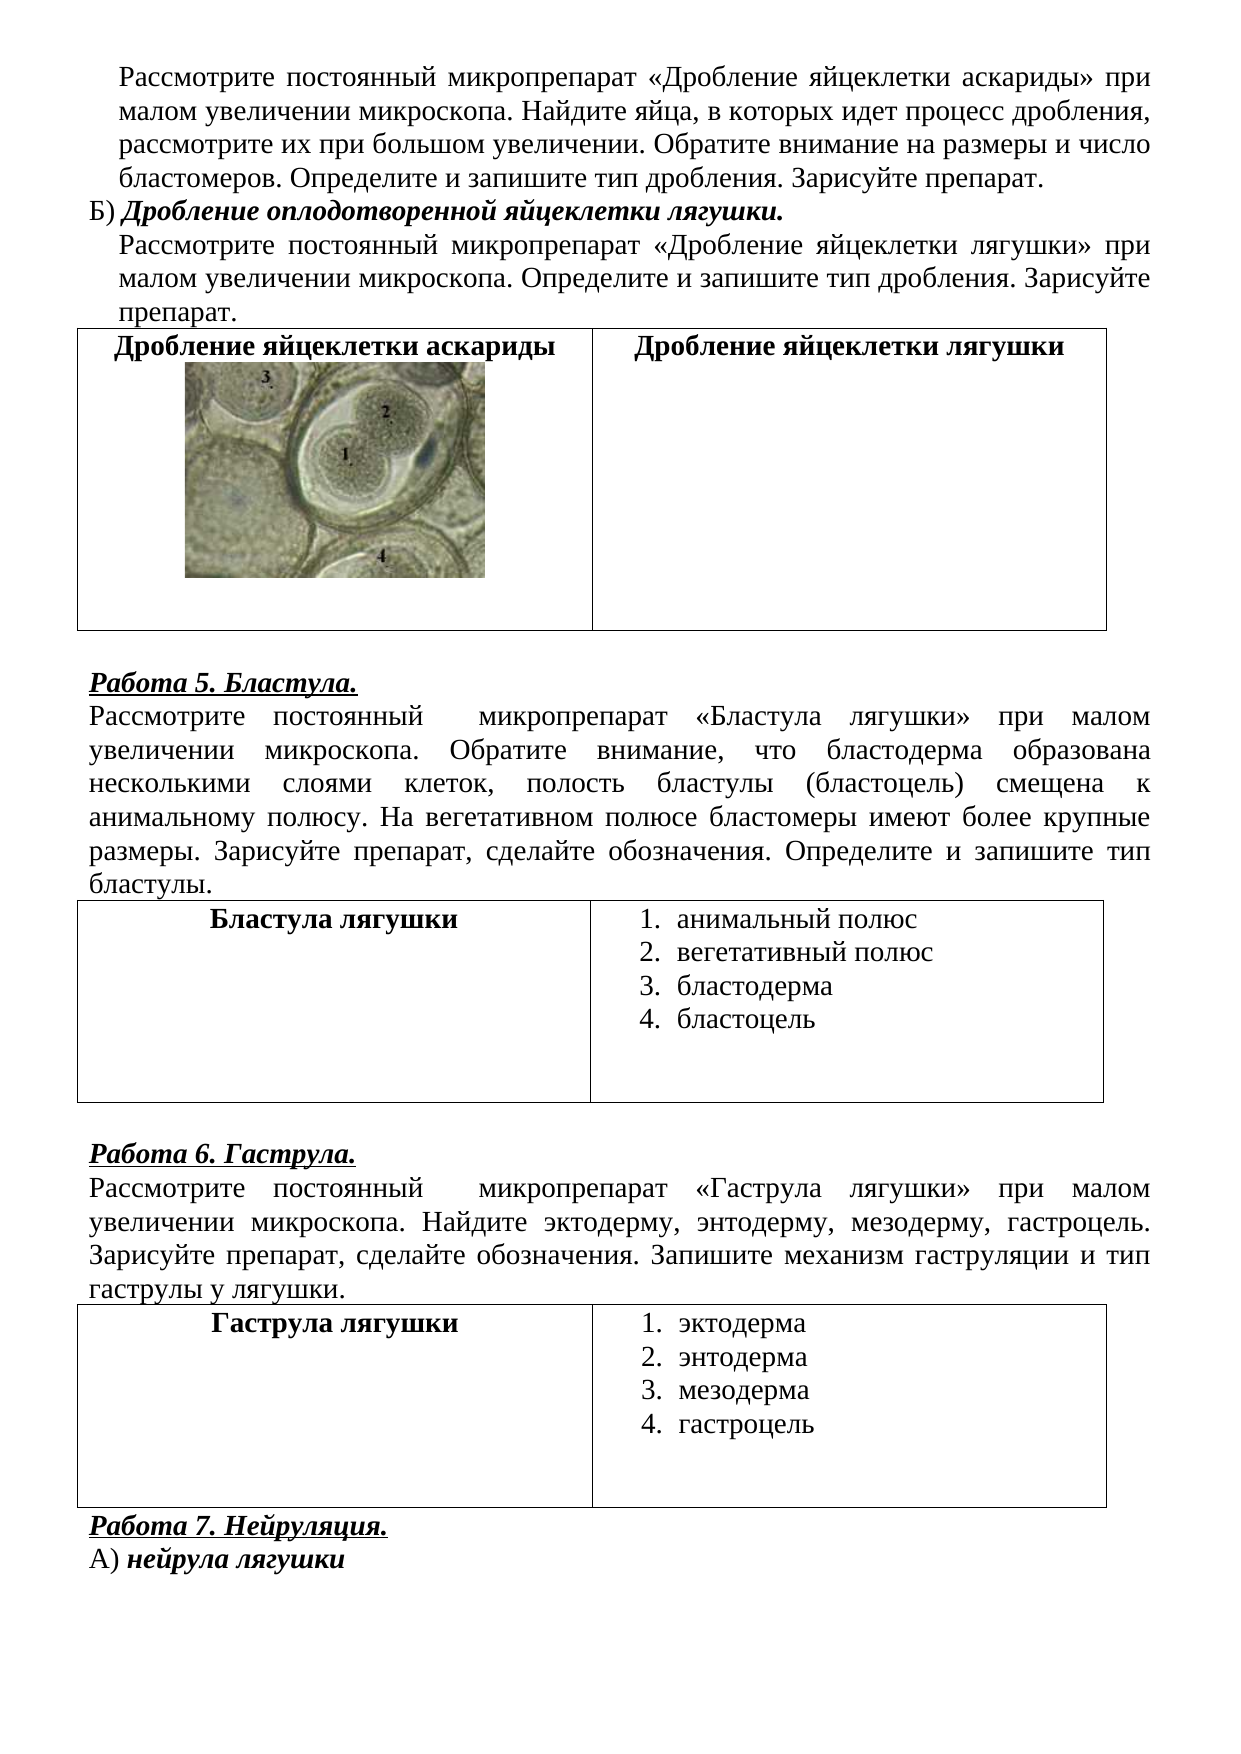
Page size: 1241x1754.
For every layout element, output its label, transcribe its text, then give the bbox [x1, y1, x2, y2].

text Рассмотрите постоянный микропрепарат «Гаструла лягушки» при малом увеличении микроскопа. Найдите эктодерму, энтодерму, мезодерму, гастроцель. Зарисуйте препарат, сделайте обозначения. Запишите механизм гаструляции и тип гаструлы у лягушки. [89, 1170, 1152, 1304]
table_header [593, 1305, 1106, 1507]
text Рассмотрите постоянный микропрепарат «Дробление яйцеклетки аскариды» при малом увеличении микроскопа. Найдите яйца, в которых идет процесс дробления, рассмотрите их при большом увеличении. Обратите внимание на размеры и число бластомеров. Определите и запишите тип дробления. Зарисуйте препарат. [118, 59, 1152, 193]
text Работа 6. Гаструла. [89, 1137, 1152, 1170]
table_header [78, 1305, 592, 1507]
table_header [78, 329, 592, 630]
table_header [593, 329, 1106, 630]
text Б) Дробление оплодотворенной яйцеклетки лягушки. [89, 193, 1152, 227]
text Рассмотрите постоянный микропрепарат «Бластула лягушки» при малом увеличении микроскопа. Обратите внимание, что бластодерма образована несколькими слоями клеток, полость бластулы (бластоцель) смещена к анимальному полюсу. На вегетативном полюсе бластомеры имеют более крупные размеры. Зарисуйте препарат, сделайте обозначения. Определите и запишите тип бластулы. [89, 698, 1152, 900]
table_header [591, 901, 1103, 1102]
text Работа 5. Бластула. [89, 665, 1152, 698]
picture [184, 362, 485, 578]
text Работа 7. Нейруляция. [89, 1508, 1152, 1541]
text Рассмотрите постоянный микропрепарат «Дробление яйцеклетки лягушки» при малом увеличении микроскопа. Определите и запишите тип дробления. Зарисуйте препарат. [118, 227, 1152, 327]
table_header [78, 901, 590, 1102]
text А) нейрула лягушки [89, 1541, 1152, 1575]
